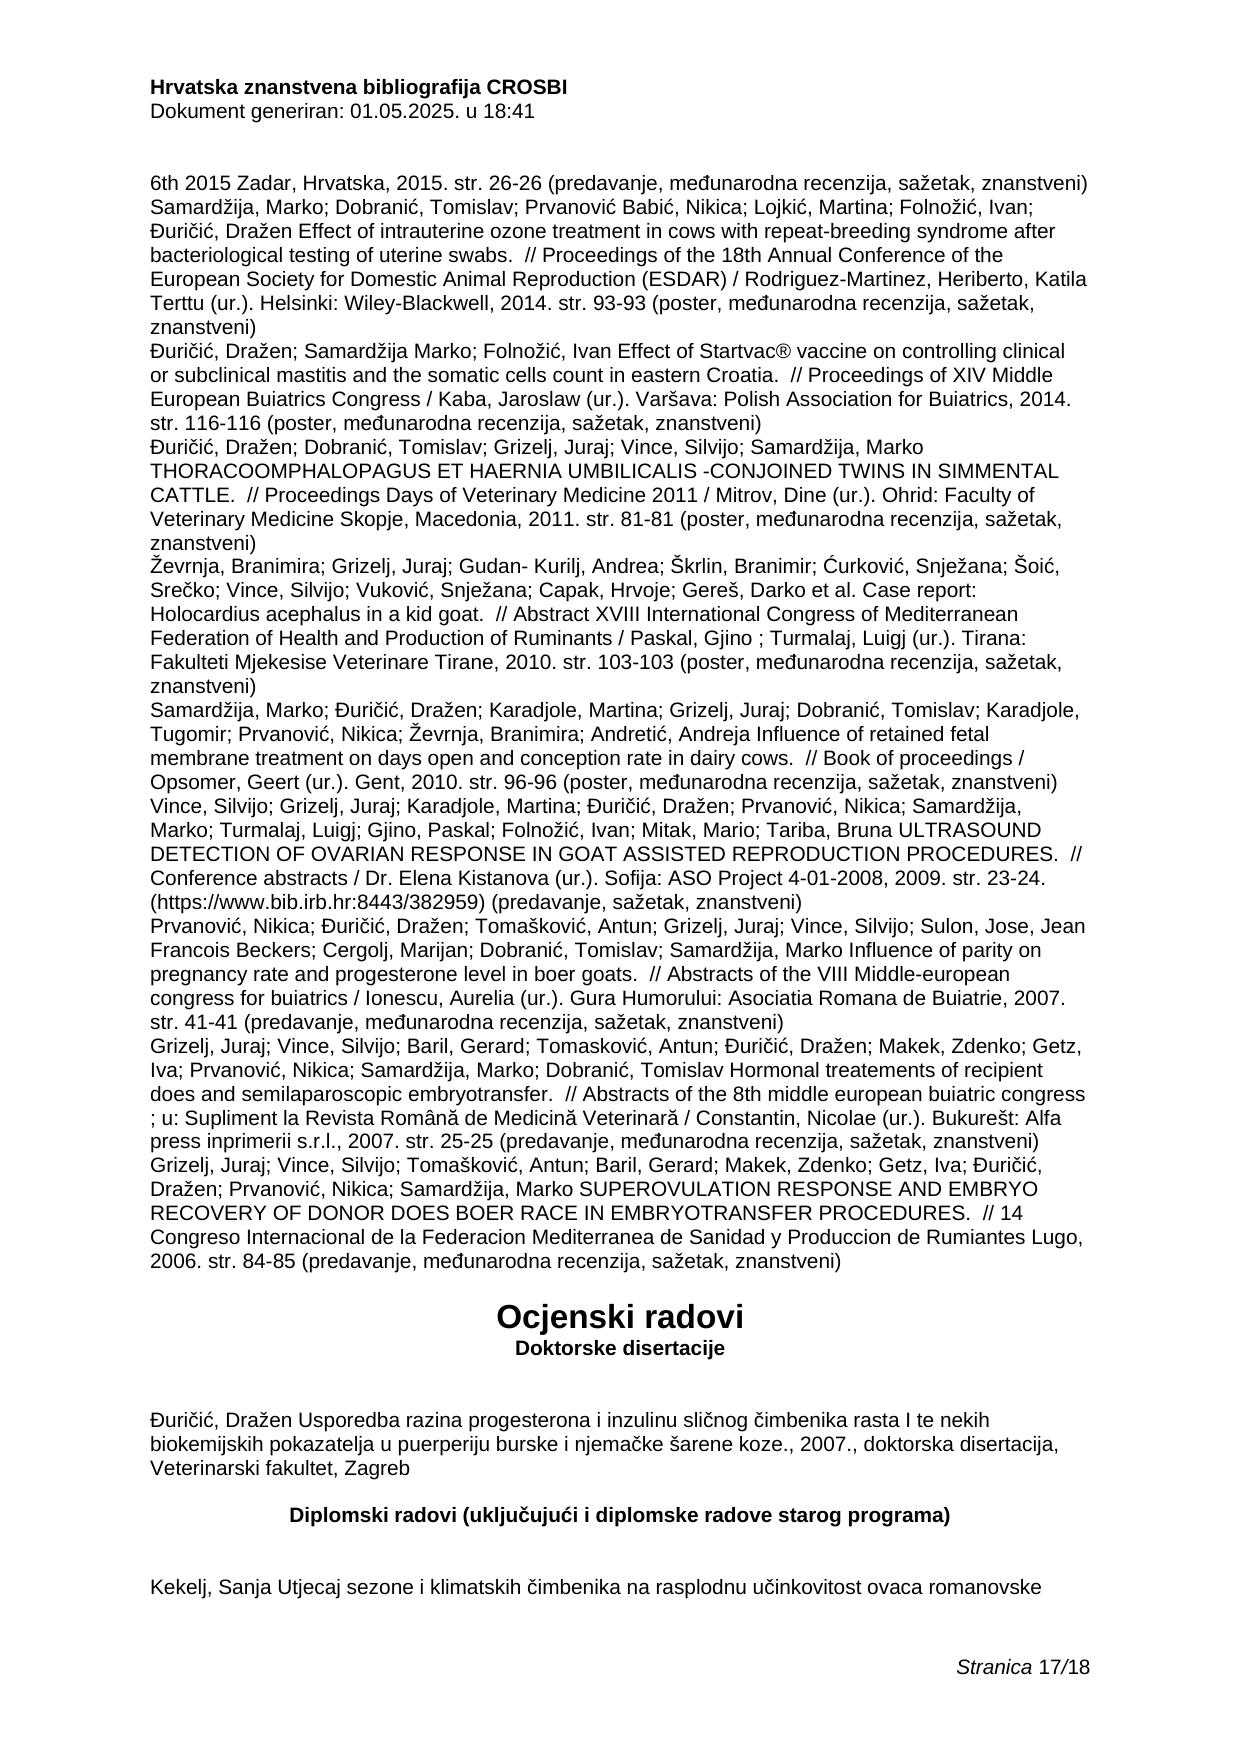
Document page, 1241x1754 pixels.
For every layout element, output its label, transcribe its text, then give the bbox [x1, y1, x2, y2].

text Đuričić, Dražen [150, 1407, 1090, 1479]
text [150, 171, 1090, 195]
text Grizelj, Juraj; Vince, Silvijo; Baril, Gerard; Tomasković, Antun; Đuričić, Dražen; Makek, Zdenko; Getz, Iva; Prvanović, Nikica; Samardžija, Marko; Dobranić, Tomislav [150, 1033, 1090, 1153]
text Đuričić, Dražen; Dobranić, Tomislav; Grizelj, Juraj; Vince, Silvijo; Samardžija, Marko [150, 434, 1090, 554]
text Ževrnja, Branimira; Grizelj, Juraj; Gudan- Kurilj, Andrea; Škrlin, Branimir; Ćurković, Snježana; Šoić, Srečko; Vince, Silvijo; Vuković, Snježana; Capak, Hrvoje; Gereš, Darko et al. [150, 554, 1090, 698]
text Prvanović, Nikica; Đuričić, Dražen; Tomašković, Antun; Grizelj, Juraj; Vince, Silvijo; Sulon, Jose, Jean Francois Beckers; Cergolj, Marijan; Dobranić, Tomislav; Samardžija, Marko [150, 914, 1090, 1033]
text Grizelj, Juraj; Vince, Silvijo; Tomašković, Antun; Baril, Gerard; Makek, Zdenko; Getz, Iva; Đuričić, Dražen; Prvanović, Nikica; Samardžija, Marko [150, 1153, 1090, 1273]
subtitle Diplomski radovi (uključujući i diplomske radove starog programa) [150, 1503, 1090, 1527]
text Kekelj, Sanja [150, 1575, 1090, 1599]
subtitle Ocjenski radovi [150, 1297, 1090, 1336]
subtitle Doktorske disertacije [150, 1336, 1090, 1359]
text Vince, Silvijo; Grizelj, Juraj; Karadjole, Martina; Đuričić, Dražen; Prvanović, Nikica; Samardžija, Marko; Turmalaj, Luigj; Gjino, Paskal; Folnožić, Ivan; Mitak, Mario; Tariba, Bruna [150, 794, 1090, 914]
text Samardžija, Marko; Dobranić, Tomislav; Prvanović Babić, Nikica; Lojkić, Martina; Folnožić, Ivan; Đuričić, Dražen [150, 195, 1090, 339]
text Đuričić, Dražen; Samardžija Marko; Folnožić, Ivan [150, 339, 1090, 434]
text Samardžija, Marko; Đuričić, Dražen; Karadjole, Martina; Grizelj, Juraj; Dobranić, Tomislav; Karadjole, Tugomir; Prvanović, Nikica; Ževrnja, Branimira; Andretić, Andreja [150, 698, 1090, 794]
